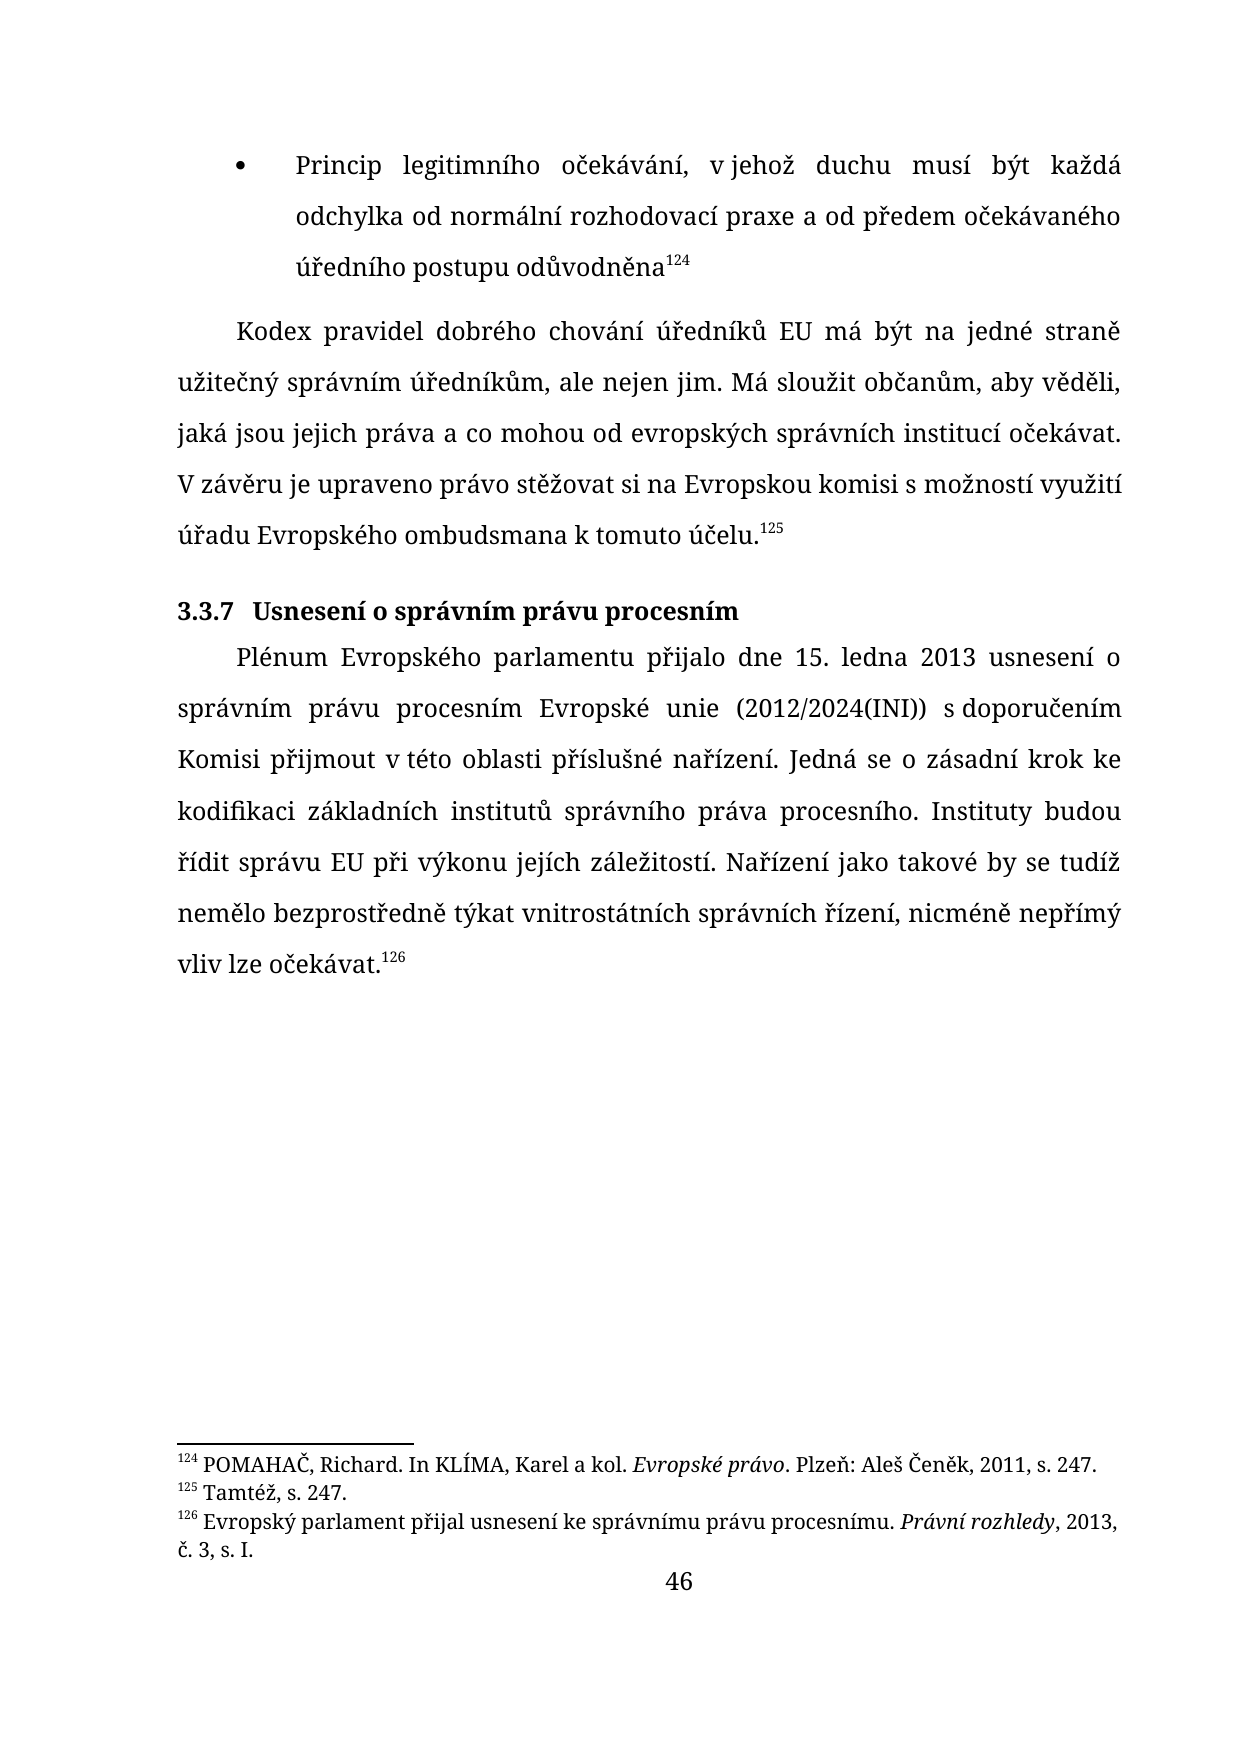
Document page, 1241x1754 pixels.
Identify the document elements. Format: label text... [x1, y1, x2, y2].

text Princip legitimního očekávání, v jehož duchu musí být každá odchylka od normální rozhodovací praxe a od předem očekávaného úředního postupu odůvodněna [236, 148, 1122, 284]
subtitle Usnesení o správním právu procesním [177, 593, 1122, 628]
text Plénum Evropského parlamentu přijalo dne 15. ledna 2013 usnesení o správním právu procesním Evropské unie (2012/2024(INI)) s doporučením Komisi přijmout v této oblasti příslušné nařízení. Jedná se o zásadní krok ke kodifikaci základních institutů správního práva procesního. Instituty budou řídit správu EU při výkonu jejích záležitostí. Nařízení jako takové by se tudíž nemělo bezprostředně týkat vnitrostátních správních řízení, nicméně nepřímý vliv lze očekávat. [177, 640, 1122, 980]
text Kodex pravidel dobrého chování úředníků EU má být na jedné straně užitečný správním úředníkům, ale nejen jim. Má sloužit občanům, aby věděli, jaká jsou jejich práva a co mohou od evropských správních institucí očekávat. V závěru je upraveno právo stěžovat si na Evropskou komisi s možností využití úřadu Evropského ombudsmana k tomuto účelu. [177, 313, 1122, 552]
